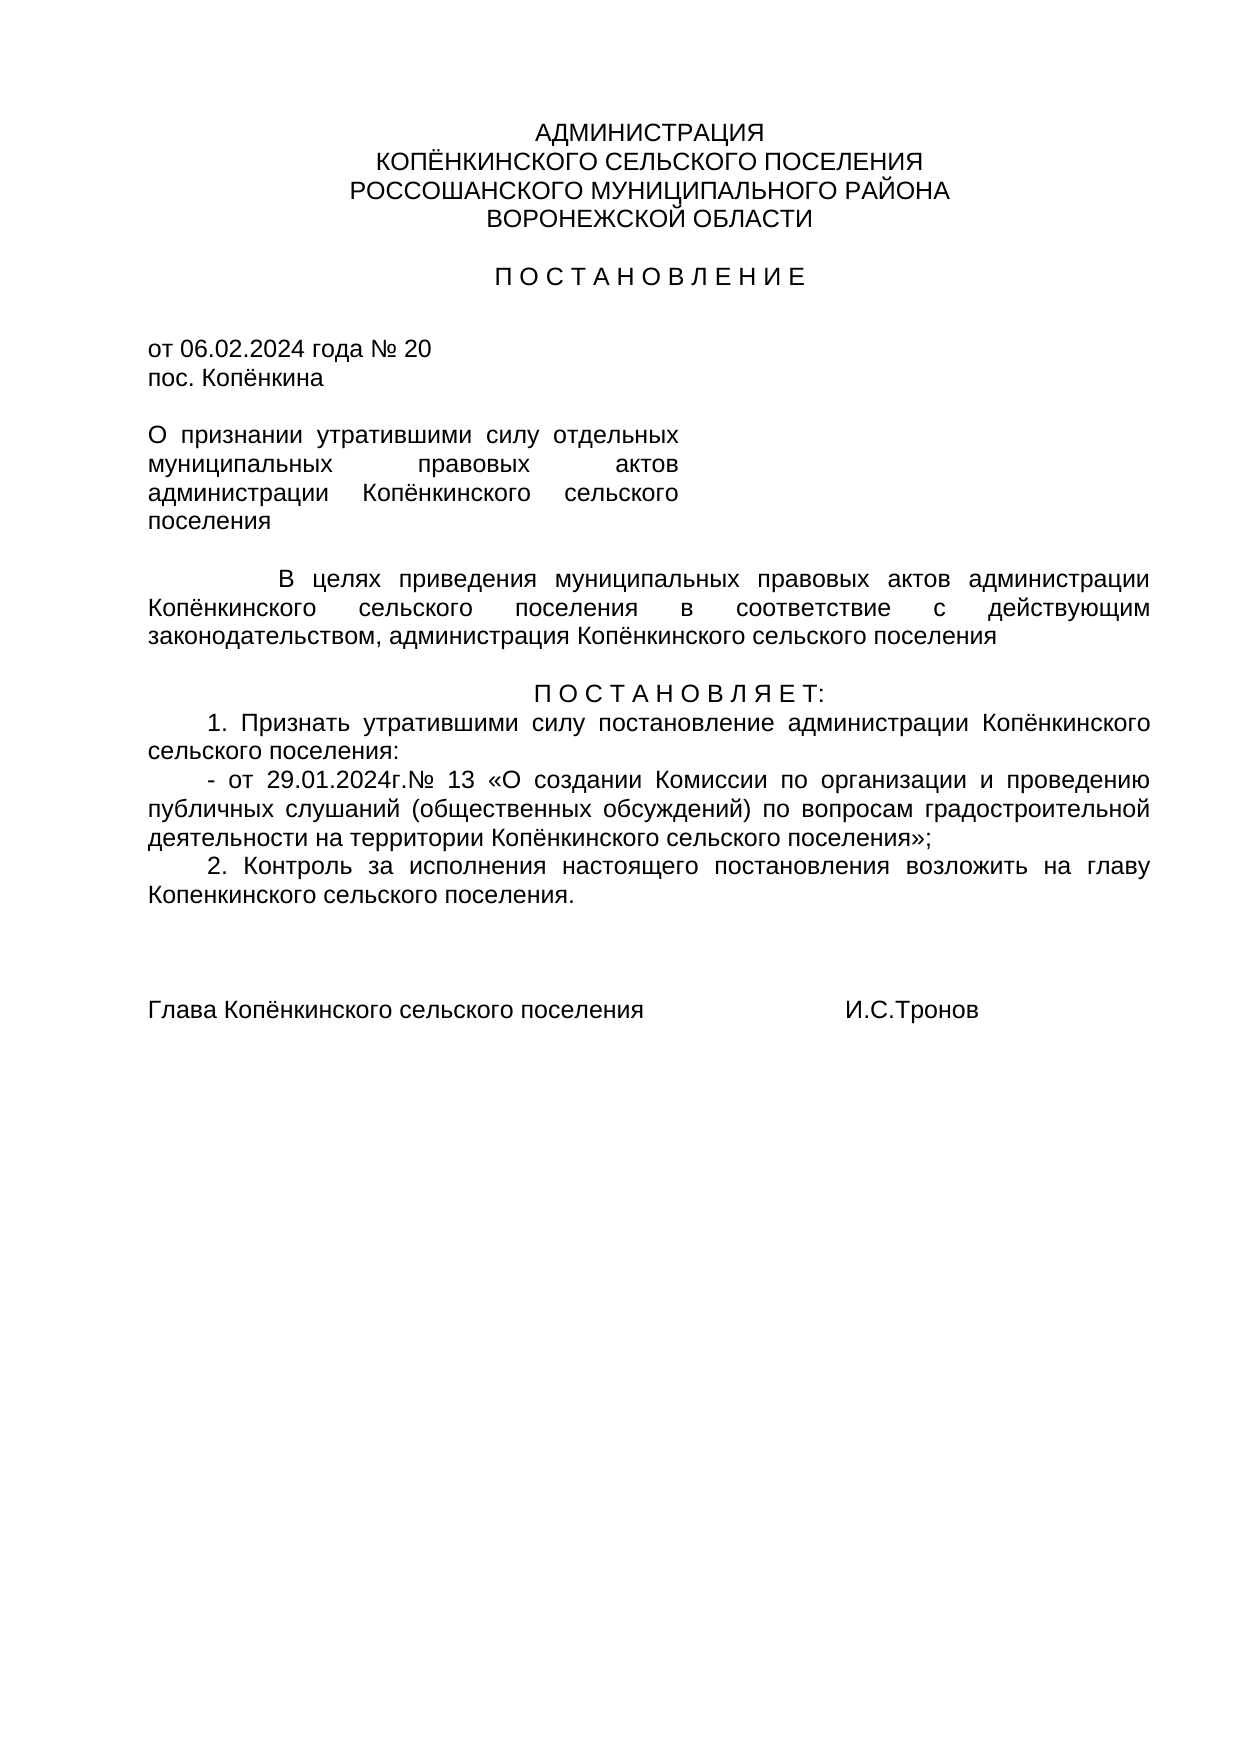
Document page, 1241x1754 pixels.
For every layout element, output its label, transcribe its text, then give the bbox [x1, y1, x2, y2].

text 2. Контроль за исполнения настоящего постановления возложить на главу Копенкинского сельского поселения. [148, 851, 1152, 909]
text Глава Копёнкинского сельского поселения И.С.Тронов [148, 995, 1152, 1024]
text - от 29.01.2024г.№ 13 «О создании Комиссии по организации и проведению публичных слушаний (общественных обсуждений) по вопросам градостроительной деятельности на территории Копёнкинского сельского поселения»; [148, 765, 1152, 851]
text В целях приведения муниципальных правовых актов администрации Копёнкинского сельского поселения в соответствие с действующим законодательством, администрация Копёнкинского сельского поселения [148, 564, 1152, 650]
text ВОРОНЕЖСКОЙ ОБЛАСТИ [148, 204, 1152, 233]
text пос. Копёнкина [148, 362, 679, 391]
text от 06.02.2024 года № 20 [148, 334, 679, 362]
text О признании утратившими силу отдельных муниципальных правовых актов администрации Копёнкинского сельского поселения [148, 420, 679, 535]
text АДМИНИСТРАЦИЯ [148, 118, 1152, 147]
text П О С Т А Н О В Л Я Е Т: [148, 679, 1152, 707]
text КОПЁНКИНСКОГО СЕЛЬСКОГО ПОСЕЛЕНИЯ [148, 147, 1152, 176]
text П О С Т А Н О В Л Е Н И Е [148, 262, 1152, 291]
text РОССОШАНСКОГО МУНИЦИПАЛЬНОГО РАЙОНА [148, 176, 1152, 204]
text 1. Признать утратившими силу постановление администрации Копёнкинского сельского поселения: [148, 707, 1152, 765]
